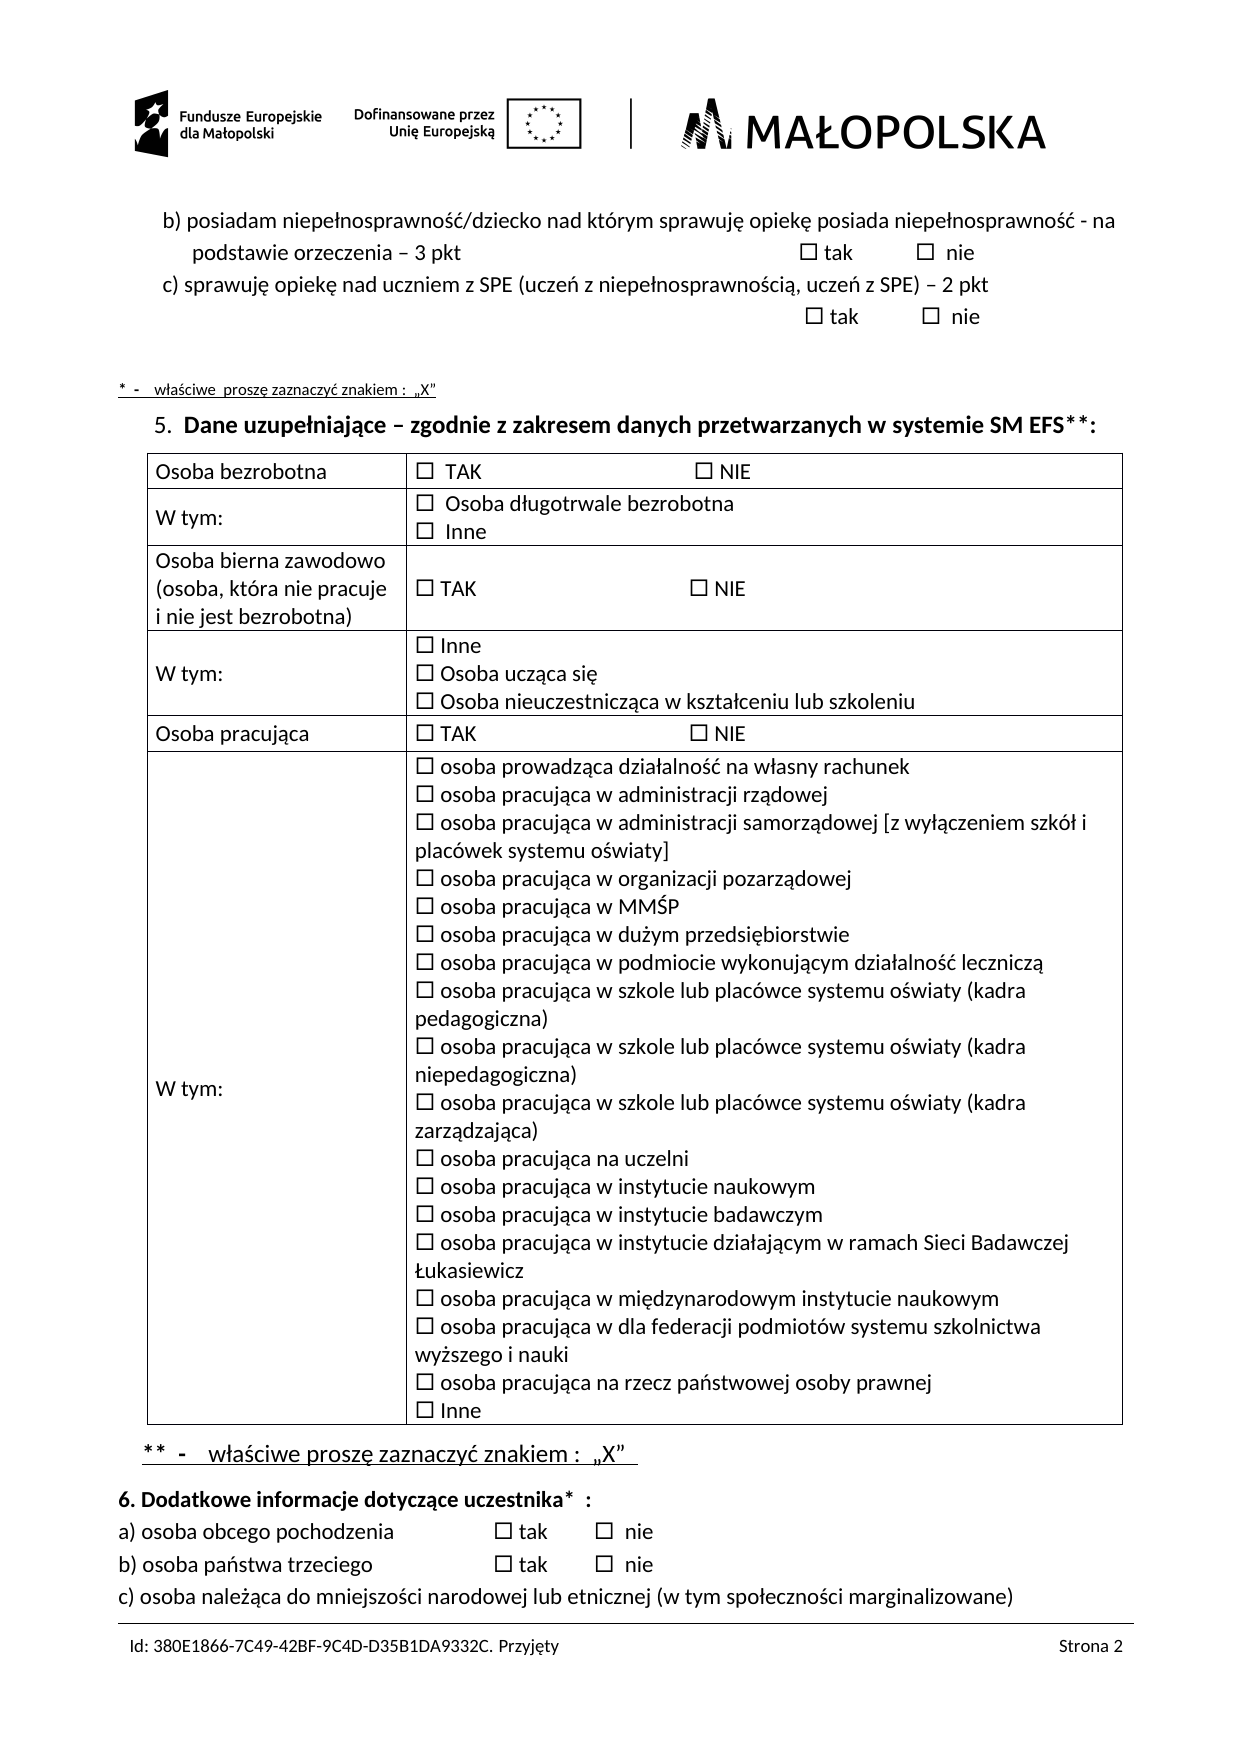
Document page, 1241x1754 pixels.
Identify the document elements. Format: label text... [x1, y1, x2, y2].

text b) osoba państwa trzeciego tak nie [118, 1550, 1134, 1578]
table_cell TAK NIE [407, 716, 1122, 751]
text * - właściwe proszę zaznaczyć znakiem : „X” [118, 379, 1134, 399]
table_cell W tym: [148, 631, 406, 715]
text b) posiadam niepełnosprawność/dziecko nad którym sprawuję opiekę posiada niepełnosprawność - na podstawie orzeczenia – 3 pkt tak nie [162, 206, 1134, 266]
text 6. Dodatkowe informacje dotyczące uczestnika* : [118, 1485, 1134, 1513]
table_header Osoba bezrobotna [148, 454, 406, 488]
table_cell W tym: [148, 752, 406, 1424]
table_cell osoba prowadząca działalność na własny rachunek osoba pracująca w administracji rządowej osoba pracująca w administracji samorządowej [z wyłączeniem szkół i placówek systemu oświaty] osoba pracująca w organizacji pozarządowej osoba pracująca w MMŚP osoba pracująca w dużym przedsiębiorstwie osoba pracująca w podmiocie wykonującym działalność leczniczą osoba pracująca w szkole lub placówce systemu oświaty (kadra pedagogiczna) osoba pracująca w szkole lub placówce systemu oświaty (kadra niepedagogiczna) osoba pracująca w szkole lub placówce systemu oświaty (kadra zarządzająca) osoba pracująca na uczelni osoba pracująca w instytucie naukowym osoba pracująca w instytucie badawczym osoba pracująca w instytucie działającym w ramach Sieci Badawczej Łukasiewicz osoba pracująca w międzynarodowym instytucie naukowym osoba pracująca w dla federacji podmiotów systemu szkolnictwa wyższego i nauki osoba pracująca na rzecz państwowej osoby prawnej Inne [407, 752, 1122, 1424]
table_cell Osoba pracująca [148, 716, 406, 751]
text ** - właściwe proszę zaznaczyć znakiem : „X” [118, 1438, 1134, 1468]
text tak nie [162, 302, 1134, 331]
table_cell Inne Osoba ucząca się Osoba nieuczestnicząca w kształceniu lub szkoleniu [407, 631, 1122, 715]
text c) osoba należąca do mniejszości narodowej lub etnicznej (w tym społeczności marginalizowane) [118, 1582, 1134, 1610]
table_header TAK NIE [407, 454, 1122, 488]
text 5. Dane uzupełniające – zgodnie z zakresem danych przetwarzanych w systemie SM EFS**: [118, 409, 1134, 440]
table_cell Osoba bierna zawodowo (osoba, która nie pracuje i nie jest bezrobotna) [148, 546, 406, 630]
table_cell Osoba długotrwale bezrobotna Inne [407, 489, 1122, 545]
picture [118, 73, 1062, 174]
text a) osoba obcego pochodzenia tak nie [118, 1517, 1134, 1546]
table_cell TAK NIE [407, 546, 1122, 630]
table_cell W tym: [148, 489, 406, 545]
text c) sprawuję opiekę nad uczniem z SPE (uczeń z niepełnosprawnością, uczeń z SPE) – 2 pkt [162, 270, 1134, 298]
